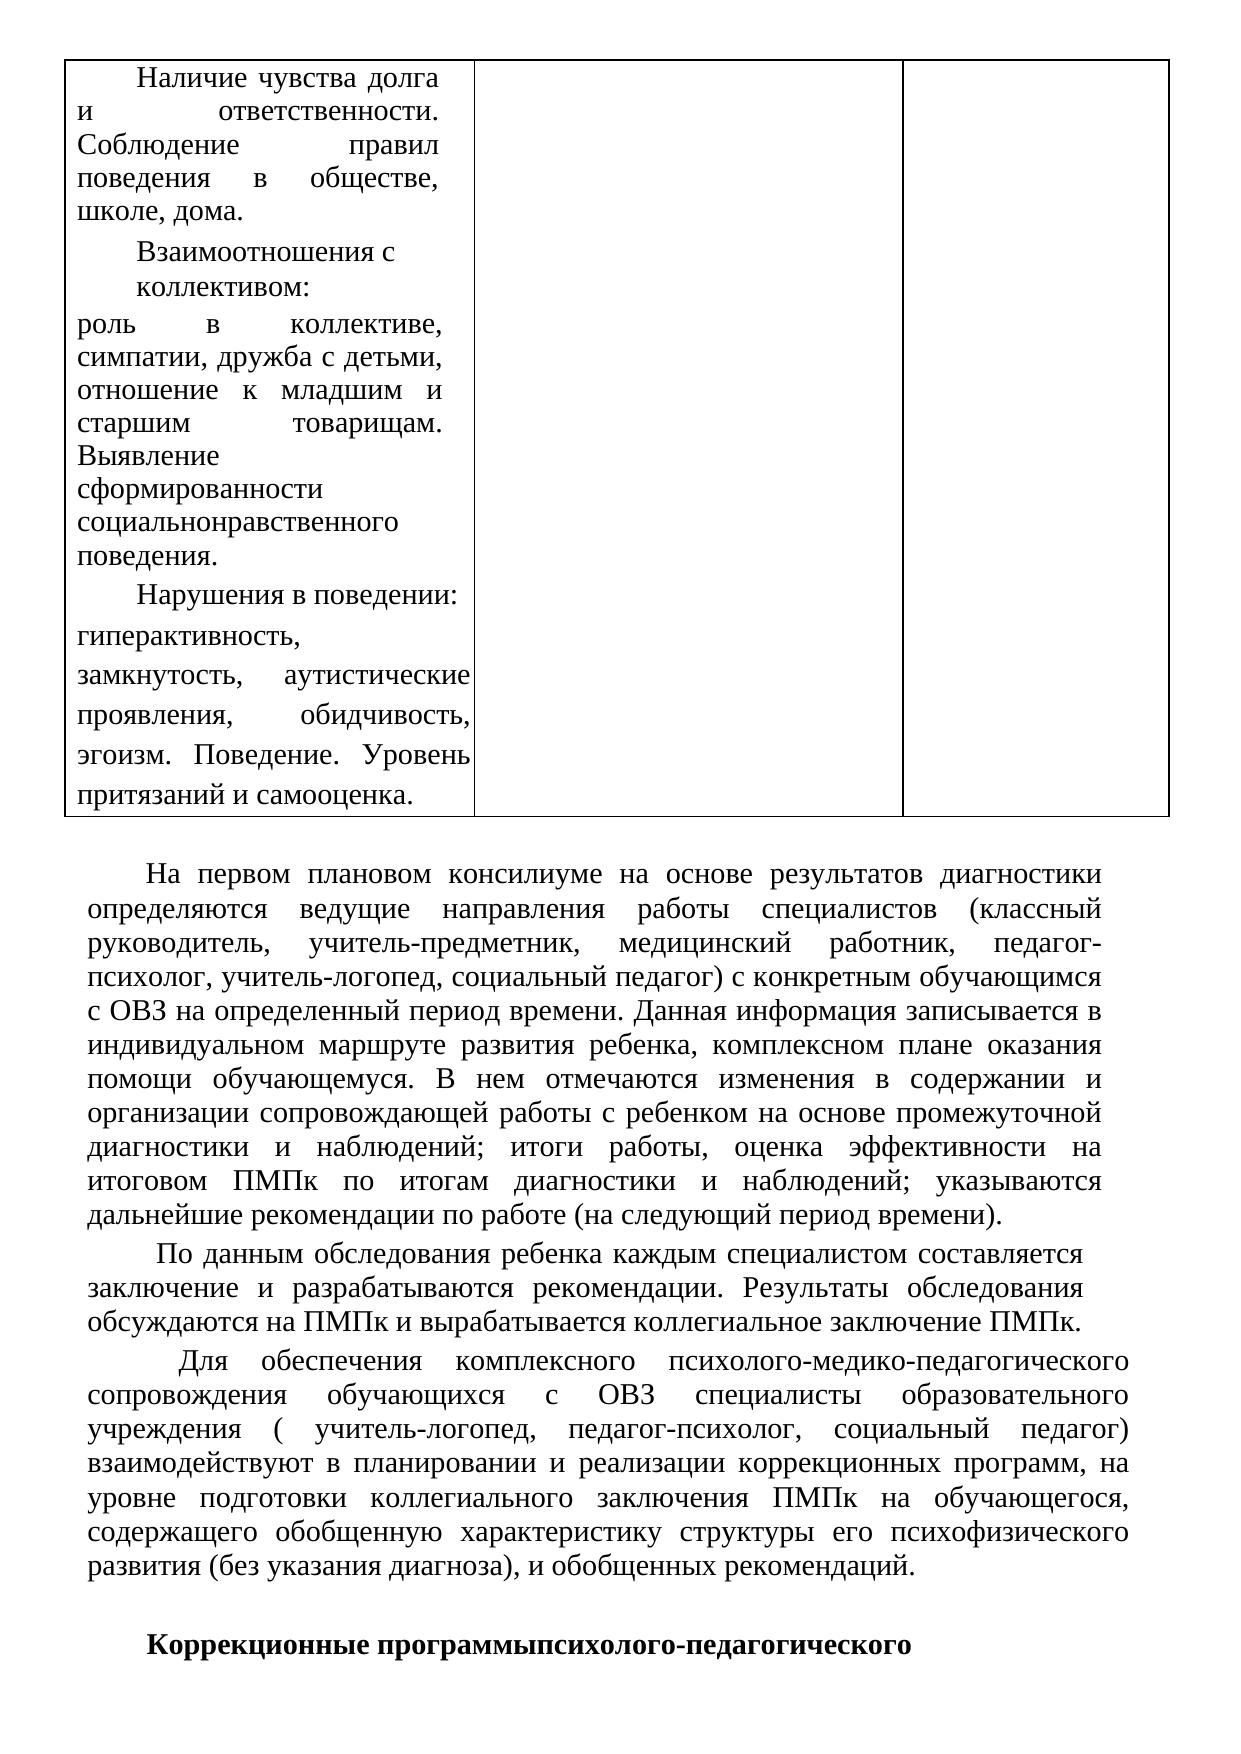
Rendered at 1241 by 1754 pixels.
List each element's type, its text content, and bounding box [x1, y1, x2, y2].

text Коррекционные программыпсихолого-педагогического [146, 1628, 1178, 1661]
text По данным обследования ребенка каждым специалистом составляется заключение и разрабатываются рекомендации. Результаты обследования обсуждаются на ПМПк и вырабатывается коллегиальное заключение ПМПк. [87, 1236, 1085, 1338]
table_cell [475, 61, 902, 816]
text На первом плановом консилиуме на основе результатов диагностики определяются ведущие направления работы специалистов (классный руководитель, учитель-предметник, медицинский работник, педагог-психолог, учитель-логопед, социальный педагог) с конкретным обучающимся с ОВЗ на определенный период времени. Данная информация записывается в индивидуальном маршруте развития ребенка, комплексном плане оказания помощи обучающемуся. В нем отмечаются изменения в содержании и организации сопровождающей работы с ребенком на основе промежуточной диагностики и наблюдений; итоги работы, оценка эффективности на итоговом ПМПк по итогам диагностики и наблюдений; указываются дальнейшие рекомендации по работе (на следующий период времени). [87, 857, 1103, 1231]
table_cell Наличие чувства долга и ответственности. Соблюдение правил поведения в обществе, школе, дома. Взаимоотношения с коллективом: роль в коллективе, симпатии, дружба с детьми, отношение к младшим и старшим товарищам. Выявление сформированности социальнонравственного поведения. Нарушения в поведении: гиперактивность, замкнутость, аутистические проявления, обидчивость, эгоизм. Поведение. Уровень притязаний и самооценка. [66, 61, 474, 816]
table_cell [904, 61, 1168, 816]
text Для обеспечения комплексного психолого-медико-педагогического сопровождения обучающихся с ОВЗ специалисты образовательного учреждения ( учитель-логопед, педагог-психолог, социальный педагог) взаимодействуют в планировании и реализации коррекционных программ, на уровне подготовки коллегиального заключения ПМПк на обучающегося, содержащего обобщенную характеристику структуры его психофизического развития (без указания диагноза), и обобщенных рекомендаций. [87, 1343, 1131, 1582]
